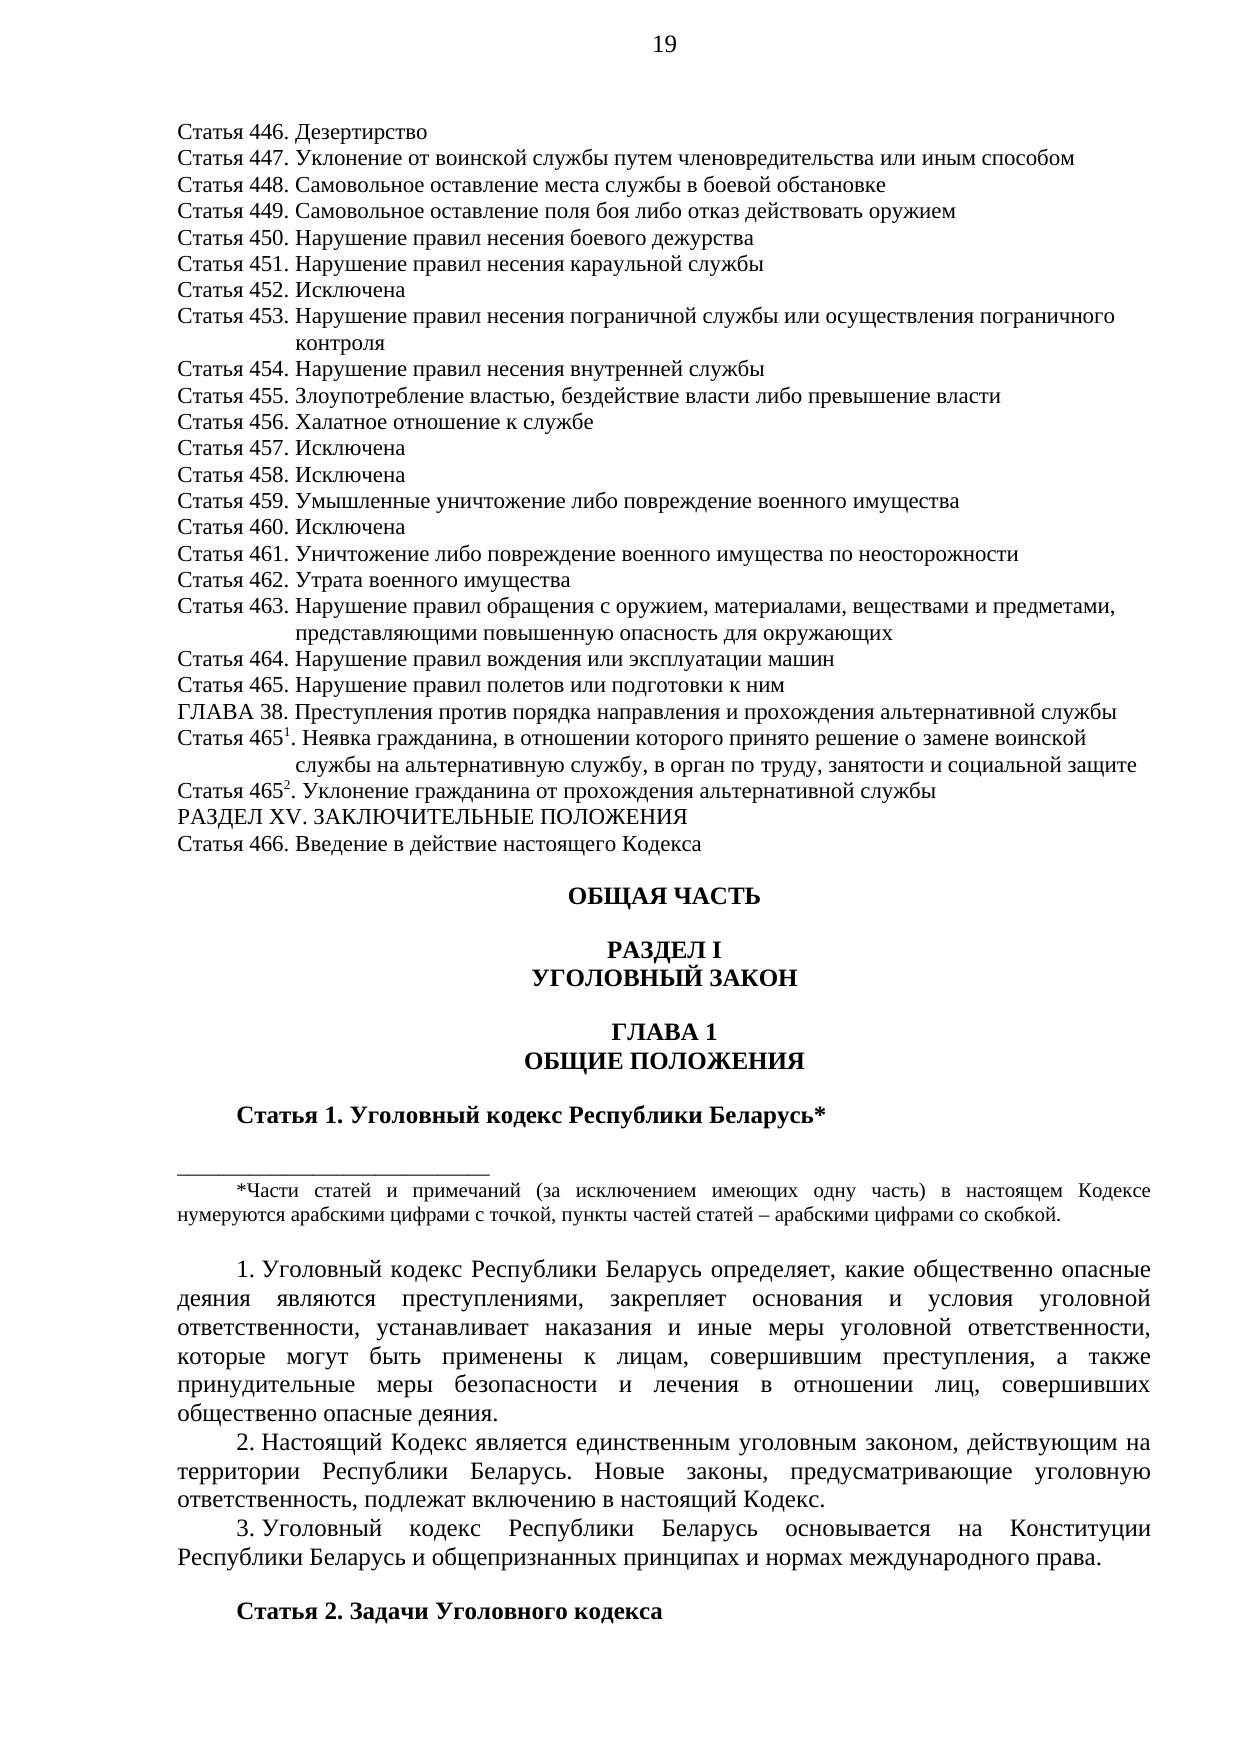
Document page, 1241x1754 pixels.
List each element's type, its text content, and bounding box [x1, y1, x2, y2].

text Статья 457. Исключена [177, 434, 1152, 461]
text Статья 4651. Неявка гражданина, в отношении которого принято решение о замене воинской службы на альтернативную службу, в орган по труду, занятости и социальной защите [177, 724, 1152, 777]
text 1. Уголовный кодекс Республики Беларусь определяет, какие общественно опасные деяния являются преступлениями, закрепляет основания и условия уголовной ответственности, устанавливает наказания и иные меры уголовной ответственности, которые могут быть применены к лицам, совершившим преступления, а также принудительные меры безопасности и лечения в отношении лиц, совершивших общественно опасные деяния. [177, 1254, 1152, 1427]
text РАЗДЕЛ XV. ЗАКЛЮЧИТЕЛЬНЫЕ ПОЛОЖЕНИЯ [177, 803, 1152, 830]
text ГЛАВА 38. Преступления против порядка направления и прохождения альтернативной службы [177, 698, 1152, 724]
text ОБЩАЯ ЧАСТЬ [177, 881, 1152, 910]
text Статья 458. Исключена [177, 461, 1152, 487]
text Статья 448. Самовольное оставление места службы в боевой обстановке [177, 171, 1152, 197]
text Статья 460. Исключена [177, 513, 1152, 540]
text 2. Настоящий Кодекс является единственным уголовным законом, действующим на территории Республики Беларусь. Новые законы, предусматривающие уголовную ответственность, подлежат включению в настоящий Кодекс. [177, 1427, 1152, 1513]
text Статья 461. Уничтожение либо повреждение военного имущества по неосторожности [177, 540, 1152, 566]
text Статья 466. Введение в действие настоящего Кодекса [177, 830, 1152, 856]
text Статья 465. Нарушение правил полетов или подготовки к ним [177, 672, 1152, 698]
text Статья 453. Нарушение правил несения пограничной службы или осуществления пограничного контроля [177, 303, 1152, 355]
text Статья 455. Злоупотребление властью, бездействие власти либо превышение власти [177, 382, 1152, 408]
text Статья 462. Утрата военного имущества [177, 566, 1152, 592]
text Статья 456. Халатное отношение к службе [177, 408, 1152, 434]
text Статья 451. Нарушение правил несения караульной службы [177, 250, 1152, 276]
text Статья 463. Нарушение правил обращения с оружием, материалами, веществами и предметами, представляющими повышенную опасность для окружающих [177, 592, 1152, 645]
text 3. Уголовный кодекс Республики Беларусь основывается на Конституции Республики Беларусь и общепризнанных принципах и нормах международного права. [177, 1513, 1152, 1571]
text Статья 452. Исключена [177, 276, 1152, 303]
text ГЛАВА 1 ОБЩИЕ ПОЛОЖЕНИЯ [177, 1017, 1152, 1075]
text Статья 459. Умышленные уничтожение либо повреждение военного имущества [177, 487, 1152, 513]
text ______________________________ [177, 1153, 1152, 1178]
text РАЗДЕЛ I УГОЛОВНЫЙ ЗАКОН [177, 935, 1152, 992]
text Статья 464. Нарушение правил вождения или эксплуатации машин [177, 645, 1152, 672]
text Статья 447. Уклонение от воинской службы путем членовредительства или иным способом [177, 144, 1152, 171]
text Статья 454. Нарушение правил несения внутренней службы [177, 355, 1152, 382]
text Статья 449. Самовольное оставление поля боя либо отказ действовать оружием [177, 197, 1152, 223]
text Статья 4652. Уклонение гражданина от прохождения альтернативной службы [177, 777, 1152, 803]
text *Части статей и примечаний (за исключением имеющих одну часть) в настоящем Кодексе нумеруются арабскими цифрами с точкой, пункты частей статей – арабскими цифрами со скобкой. [177, 1178, 1152, 1226]
text Статья 446. Дезертирство [177, 118, 1152, 144]
text Статья 1. Уголовный кодекс Республики Беларусь* [236, 1100, 1152, 1128]
text Статья 450. Нарушение правил несения боевого дежурства [177, 223, 1152, 250]
text Статья 2. Задачи Уголовного кодекса [236, 1596, 1152, 1624]
